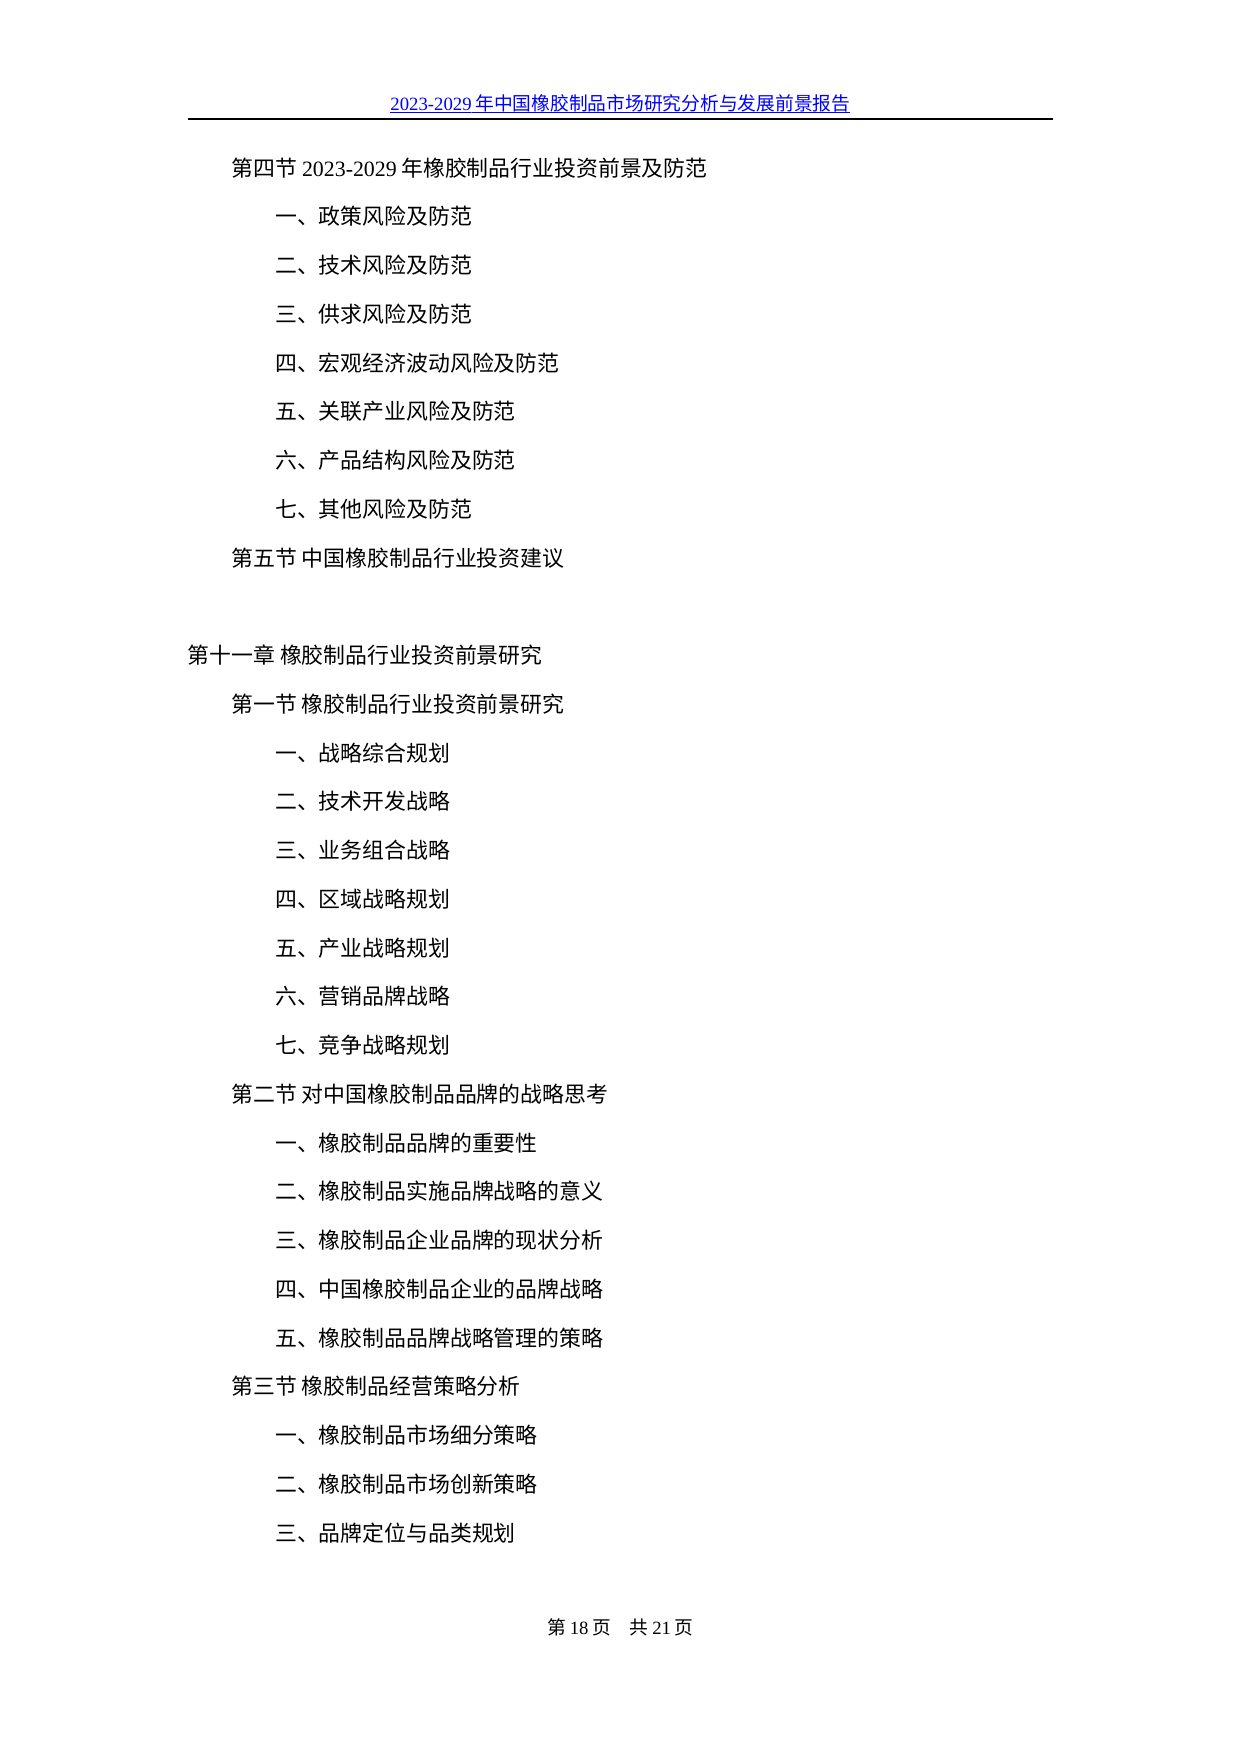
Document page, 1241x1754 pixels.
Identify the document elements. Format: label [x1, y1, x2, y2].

text [187, 150, 1053, 1548]
